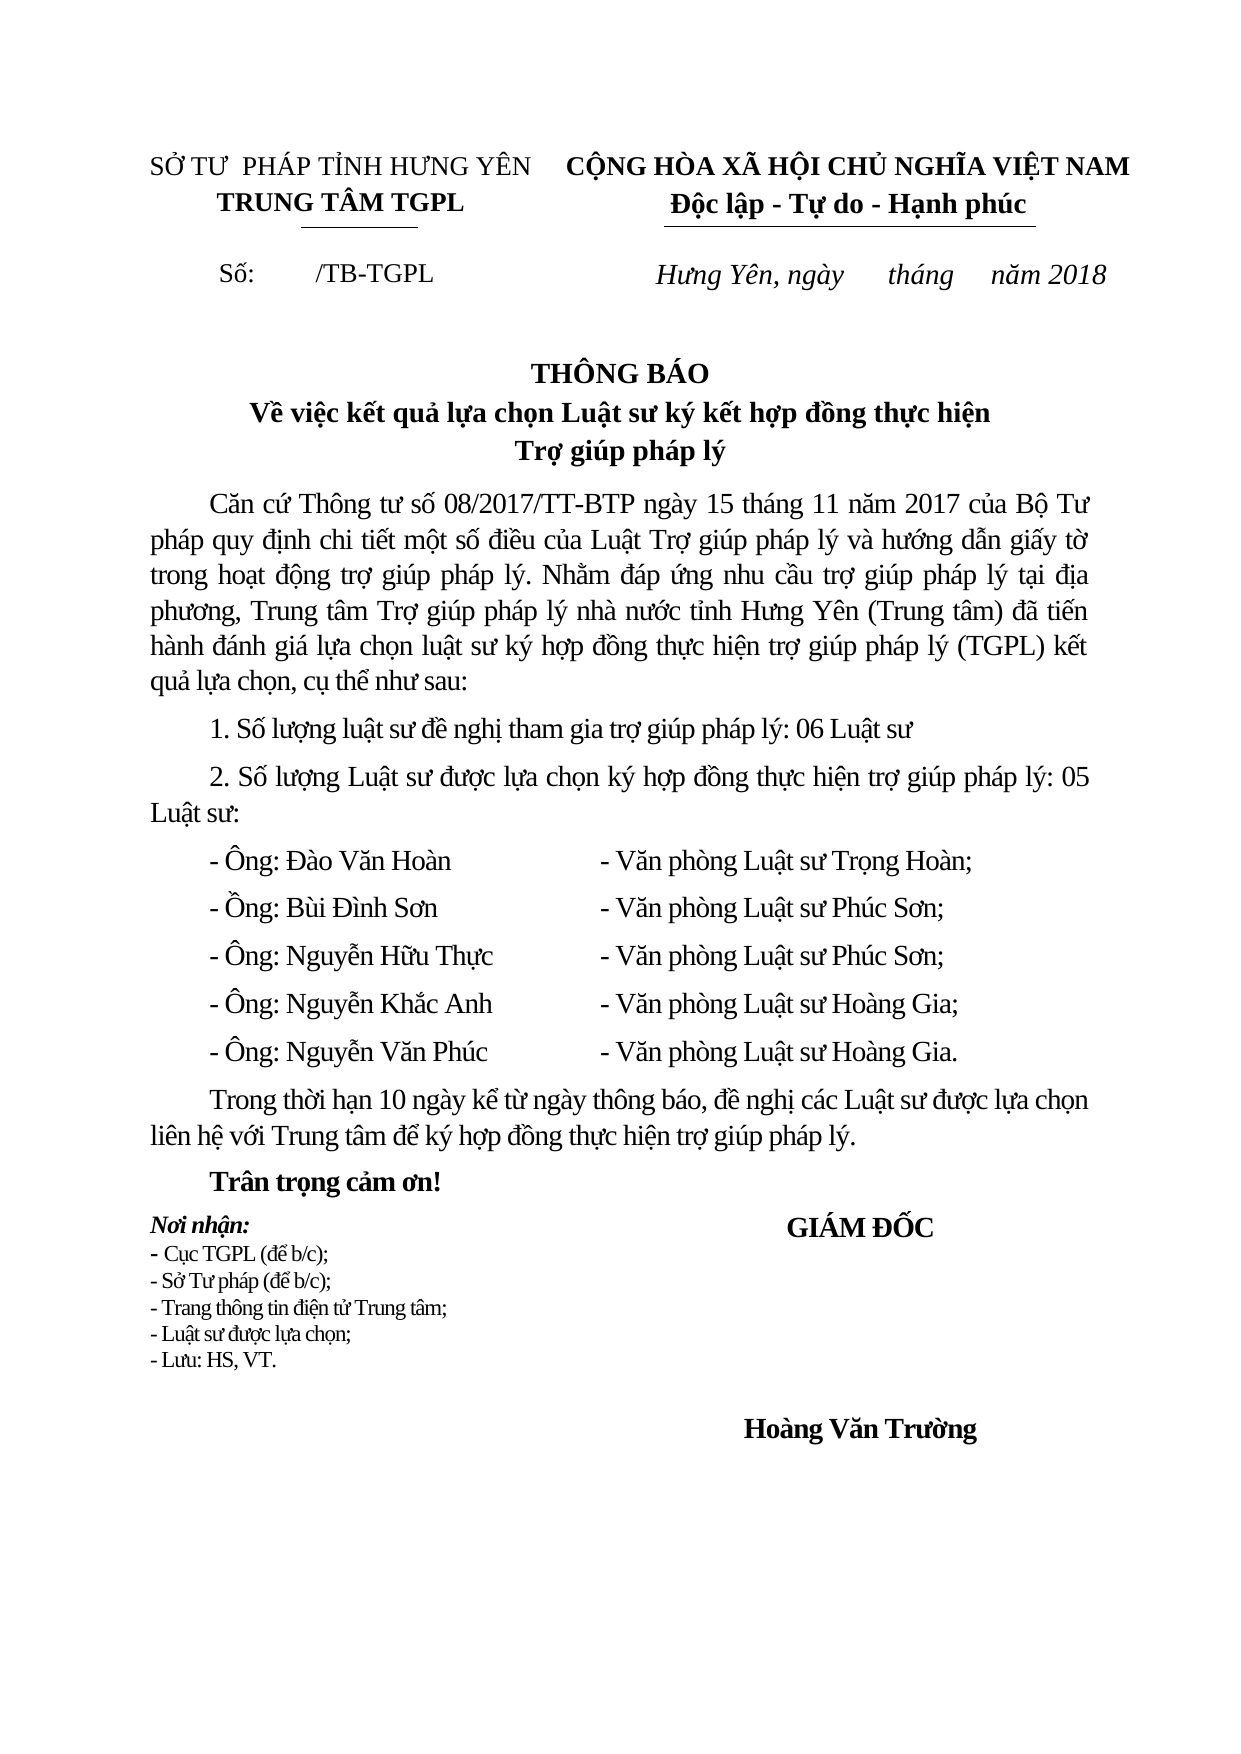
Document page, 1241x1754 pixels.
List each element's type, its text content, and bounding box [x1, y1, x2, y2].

text - Ông: Nguyễn Khắc Anh - Văn phòng Luật sư Hoàng Gia; [150, 984, 1090, 1020]
text THÔNG BÁO [150, 356, 1090, 390]
text 2. Số lượng Luật sư được lựa chọn ký hợp đồng thực hiện trợ giúp pháp lý: 05 Luật sư: [150, 757, 1090, 828]
text Căn cứ Thông tư số 08/2017/TT-BTP ngày 15 tháng 11 năm 2017 của Bộ Tư pháp quy định chi tiết một số điều của Luật Trợ giúp pháp lý và hướng dẫn giấy tờ trong hoạt động trợ giúp pháp lý. Nhằm đáp ứng nhu cầu trợ giúp pháp lý tại địa phương, Trung tâm Trợ giúp pháp lý nhà nước tỉnh Hưng Yên (Trung tâm) đã tiến hành đánh giá lựa chọn luật sư ký hợp đồng thực hiện trợ giúp pháp lý (TGPL) kết quả lựa chọn, cụ thể như sau: [150, 484, 1090, 697]
text 1. Số lượng luật sư đề nghị tham gia trợ giúp pháp lý: 06 Luật sư [150, 709, 1090, 745]
text - Ông: Đào Văn Hoàn - Văn phòng Luật sư Trọng Hoàn; [150, 841, 1090, 876]
text Trong thời hạn 10 ngày kể từ ngày thông báo, đề nghị các Luật sư được lựa chọn liên hệ với Trung tâm để ký hợp đồng thực hiện trợ giúp pháp lý. [150, 1080, 1090, 1151]
table_header SỞ TƯ PHÁP TỈNH HƯNG YÊN TRUNG TÂM TGPL Số: /TB-TGPL [132, 150, 549, 296]
text - Ông: Nguyễn Hữu Thực - Văn phòng Luật sư Phúc Sơn; [150, 937, 1090, 972]
text - Ồng: Bùi Đình Sơn - Văn phòng Luật sư Phúc Sơn; [150, 889, 1090, 924]
table_header Nơi nhận: - Cục TGPL (để b/c); - Sở Tư pháp (để b/c); - Trang thông tin điện tử Trung tâm; - Luật sư được lựa chọn; - Lưu: HS, VT. [139, 1210, 620, 1444]
table_header CỘNG HÒA XÃ HỘI CHỦ NGHĨA VIỆT NAM Độc lập - Tự do - Hạnh phúc Hưng Yên, ngày tháng năm 2018 [549, 150, 1147, 296]
text Trợ giúp pháp lý [150, 433, 1090, 467]
text Về việc kết quả lựa chọn Luật sư ký kết hợp đồng thực hiện [150, 395, 1090, 428]
table_header GIÁM ĐỐC Hoàng Văn Trường [620, 1210, 1101, 1444]
text Trân trọng cảm ơn! [150, 1164, 1090, 1197]
text - Ông: Nguyễn Văn Phúc - Văn phòng Luật sư Hoàng Gia. [150, 1032, 1090, 1068]
